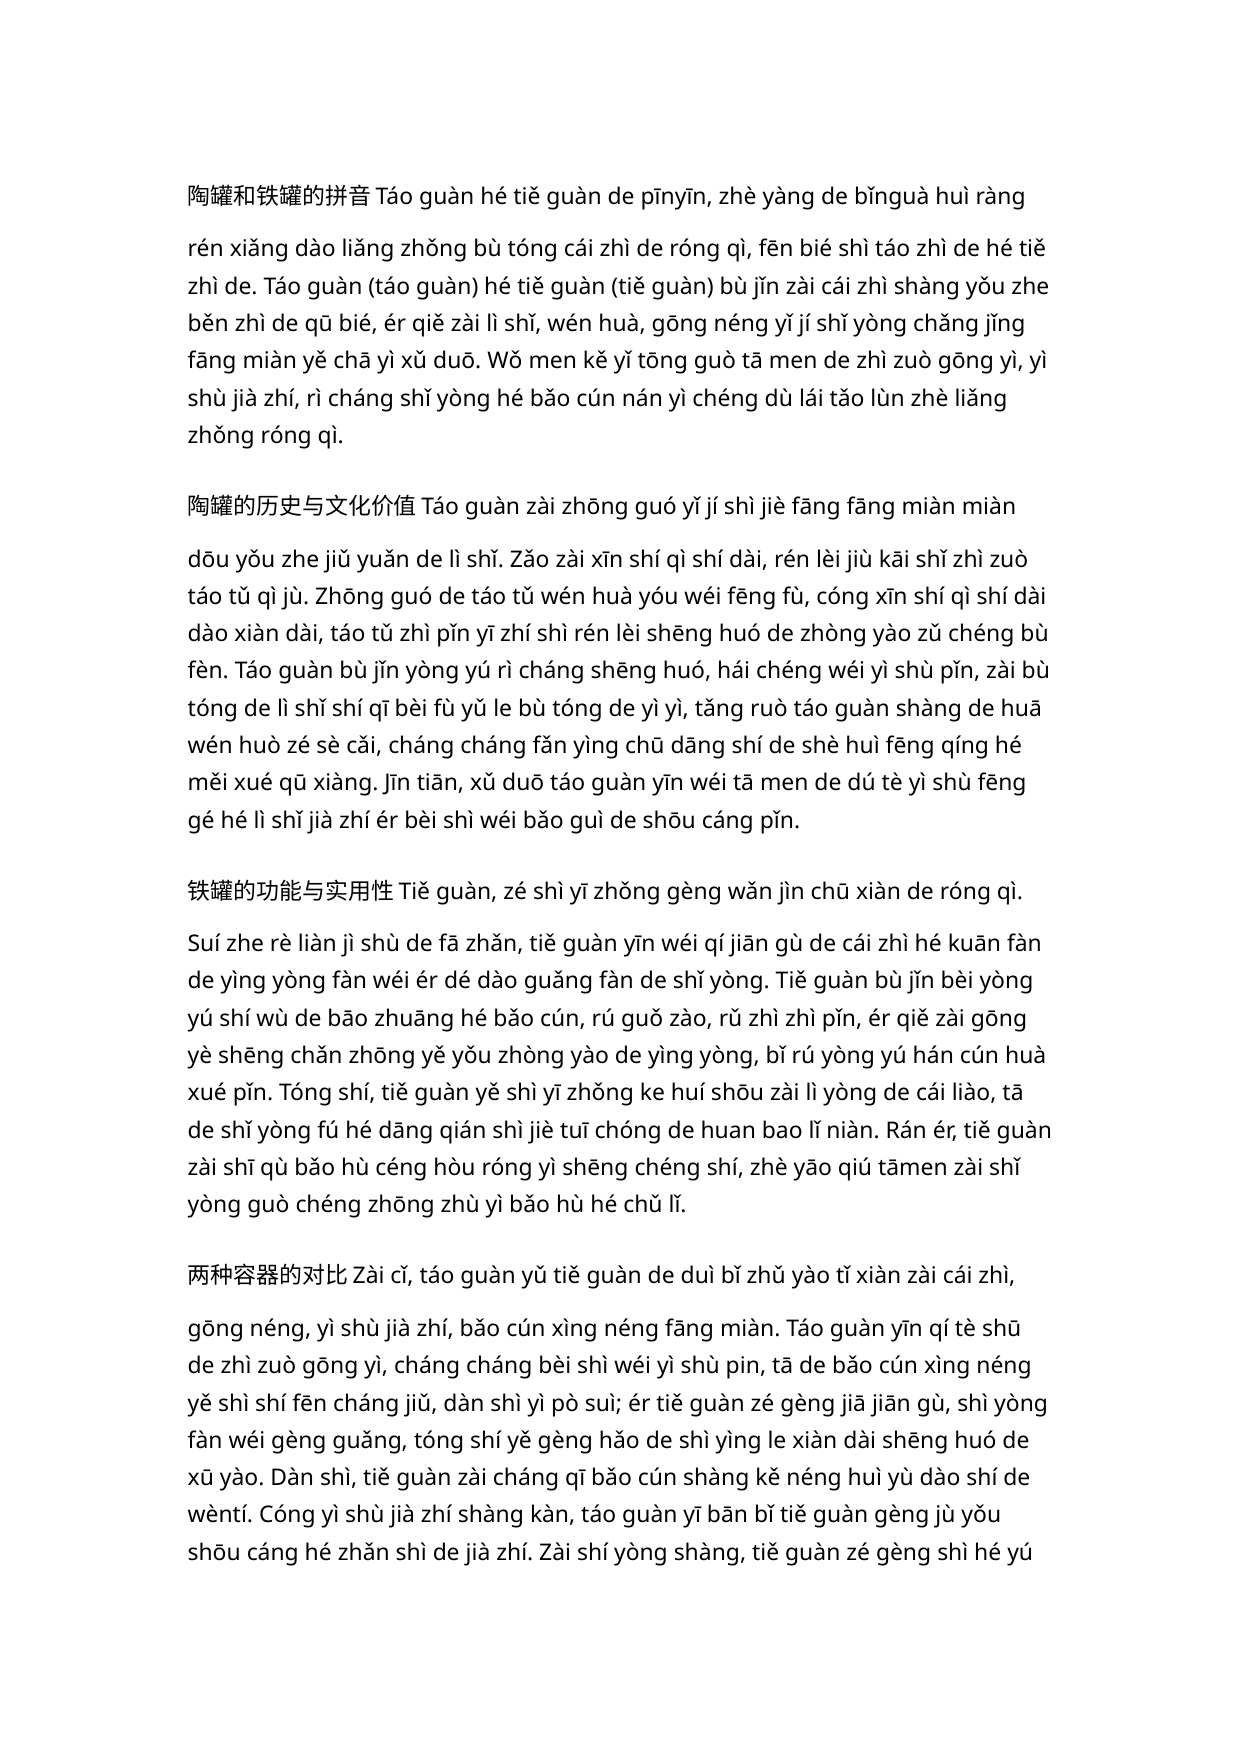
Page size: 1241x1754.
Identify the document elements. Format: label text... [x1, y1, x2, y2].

text 陶罐和铁罐的拼音Táo guàn hé tiě guàn de pīnyīn, zhè yàng de bǐnguà huì ràng rén xiǎng dào liǎng zhǒng bù tóng cái zhì de róng qì, fēn bié shì táo zhì de hé tiě zhì de. Táo guàn (táo guàn) hé tiě guàn (tiě guàn) bù jǐn zài cái zhì shàng yǒu zhe běn zhì de qū bié, ér qiě zài lì shǐ, wén huà, gōng néng yǐ jí shǐ yòng chǎng jǐng fāng miàn yě chā yì xǔ duō. Wǒ men kě yǐ tōng guò tā men de zhì zuò gōng yì, yì shù jià zhí, rì cháng shǐ yòng hé bǎo cún nán yì chéng dù lái tǎo lùn zhè liǎng zhǒng róng qì. [187, 162, 1053, 451]
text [187, 1241, 1053, 1567]
text 陶罐的历史与文化价值Táo guàn zài zhōng guó yǐ jí shì jiè fāng fāng miàn miàn dōu yǒu zhe jiǔ yuǎn de lì shǐ. Zǎo zài xīn shí qì shí dài, rén lèi jiù kāi shǐ zhì zuò táo tǔ qì jù. Zhōng guó de táo tǔ wén huà yóu wéi fēng fù, cóng xīn shí qì shí dài dào xiàn dài, táo tǔ zhì pǐn yī zhí shì rén lèi shēng huó de zhòng yào zǔ chéng bù fèn. Táo guàn bù jǐn yòng yú rì cháng shēng huó, hái chéng wéi yì shù pǐn, zài bù tóng de lì shǐ shí qī bèi fù yǔ le bù tóng de yì yì, tǎng ruò táo guàn shàng de huā wén huò zé sè cǎi, cháng cháng fǎn yìng chū dāng shí de shè huì fēng qíng hé měi xué qū xiàng. Jīn tiān, xǔ duō táo guàn yīn wéi tā men de dú tè yì shù fēng gé hé lì shǐ jià zhí ér bèi shì wéi bǎo guì de shōu cáng pǐn. [187, 472, 1053, 835]
text 铁罐的功能与实用性Tiě guàn, zé shì yī zhǒng gèng wǎn jìn chū xiàn de róng qì. Suí zhe rè liàn jì shù de fā zhǎn, tiě guàn yīn wéi qí jiān gù de cái zhì hé kuān fàn de yìng yòng fàn wéi ér dé dào guǎng fàn de shǐ yòng. Tiě guàn bù jǐn bèi yòng yú shí wù de bāo zhuāng hé bǎo cún, rú guǒ zào, rǔ zhì zhì pǐn, ér qiě zài gōng yè shēng chǎn zhōng yě yǒu zhòng yào de yìng yòng, bǐ rú yòng yú hán cún huà xué pǐn. Tóng shí, tiě guàn yě shì yī zhǒng ke huí shōu zài lì yòng de cái liào, tā de shǐ yòng fú hé dāng qián shì jiè tuī chóng de huan bao lǐ niàn. Rán ér, tiě guàn zài shī qù bǎo hù céng hòu róng yì shēng chéng shí, zhè yāo qiú tāmen zài shǐ yòng guò chéng zhōng zhù yì bǎo hù hé chǔ lǐ. [187, 857, 1053, 1220]
